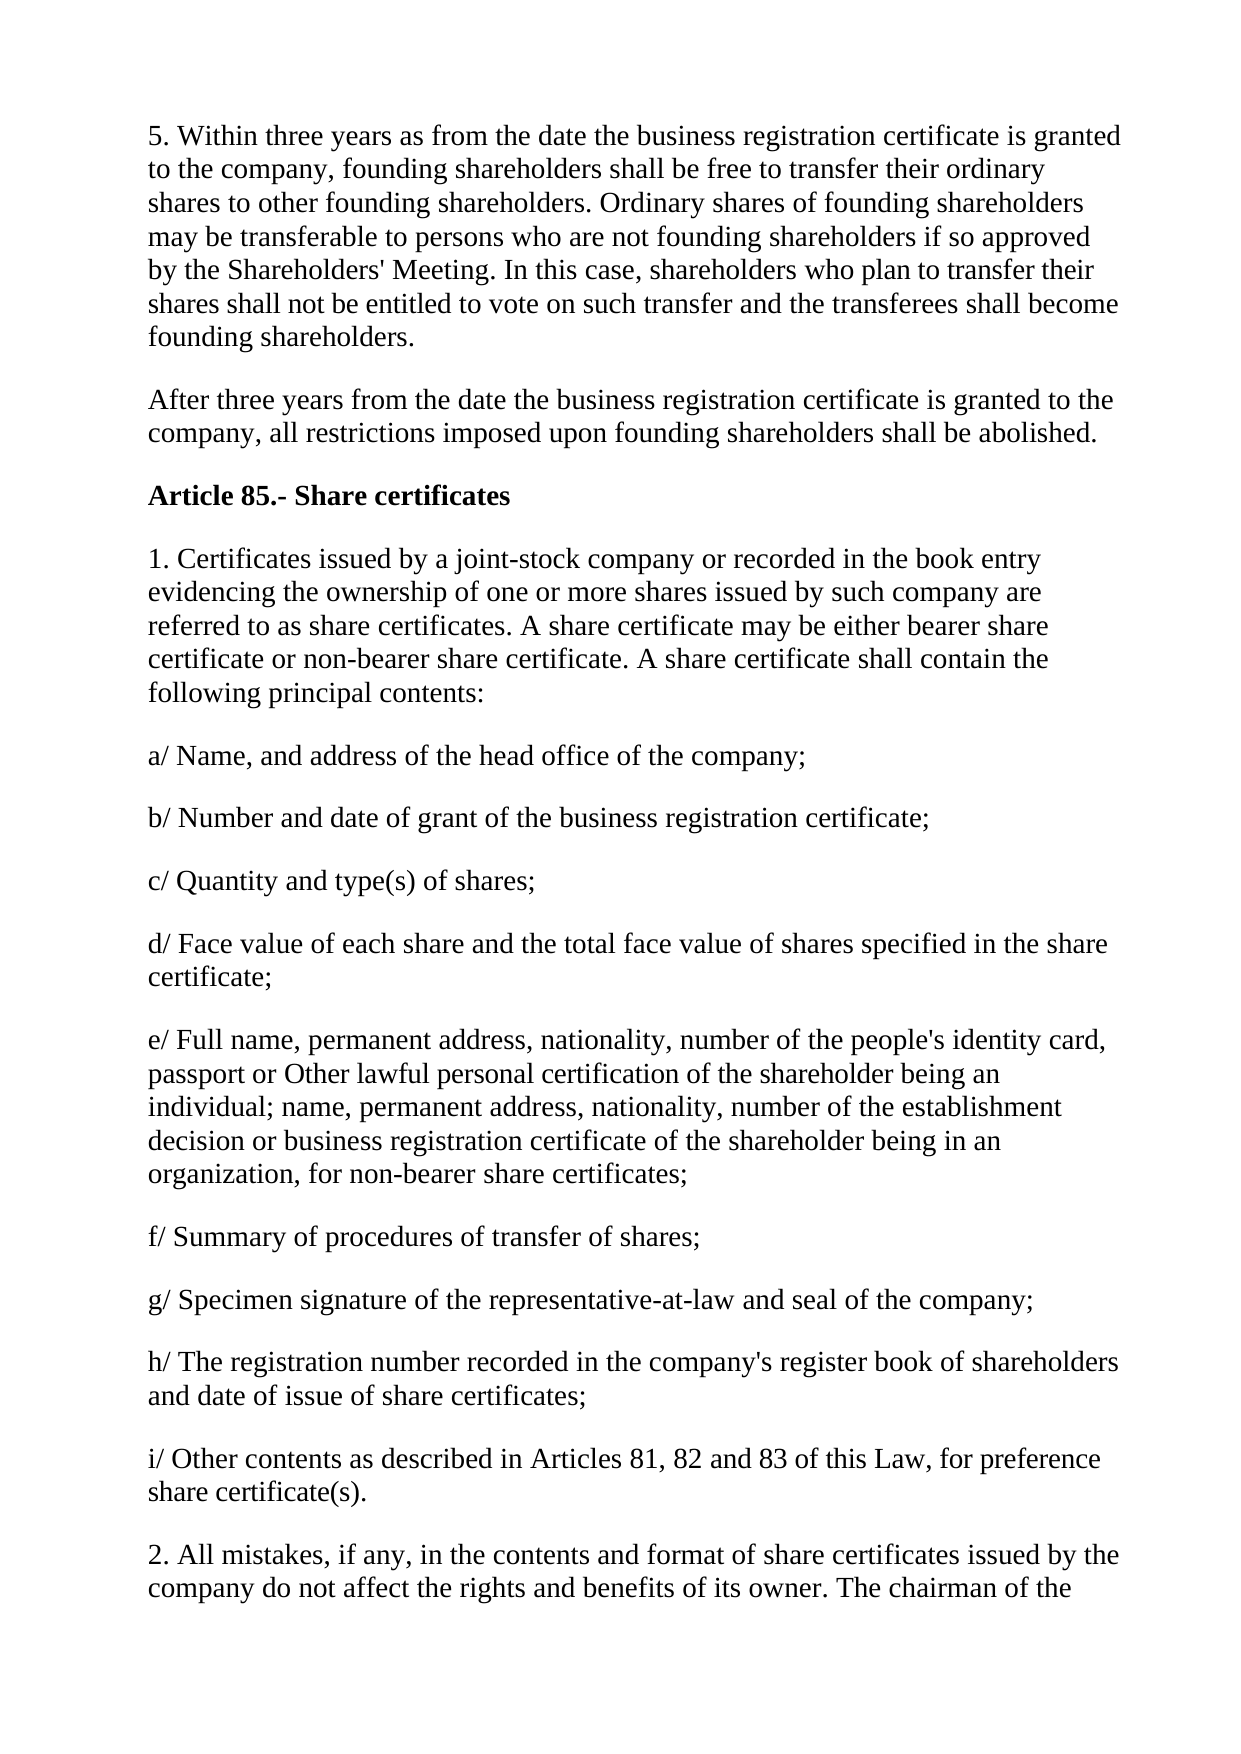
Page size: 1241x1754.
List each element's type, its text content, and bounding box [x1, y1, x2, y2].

text Article 85.- Share certificates [148, 478, 1122, 512]
text b/ Number and date of grant of the business registration certificate; [148, 801, 1122, 834]
text 5. Within three years as from the date the business registration certificate is granted to the company, founding shareholders shall be free to transfer their ordinary shares to other founding shareholders. Ordinary shares of founding shareholders may be transferable to persons who are not founding shareholders if so approved by the Shareholders' Meeting. In this case, shareholders who plan to transfer their shares shall not be entitled to vote on such transfer and the transferees shall become founding shareholders. [148, 118, 1122, 353]
text After three years from the date the business registration certificate is granted to the company, all restrictions imposed upon founding shareholders shall be abolished. [148, 382, 1122, 449]
text h/ The registration number recorded in the company's register book of shareholders and date of issue of share certificates; [148, 1344, 1122, 1412]
text 1. Certificates issued by a joint-stock company or recorded in the book entry evidencing the ownership of one or more shares issued by such company are referred to as share certificates. A share certificate may be either bearer share certificate or non-bearer share certificate. A share certificate shall contain the following principal contents: [148, 541, 1122, 709]
text a/ Name, and address of the head office of the company; [148, 738, 1122, 771]
text e/ Full name, permanent address, nationality, number of the people's identity card, passport or Other lawful personal certification of the shareholder being an individual; name, permanent address, nationality, number of the establishment decision or business registration certificate of the shareholder being in an organization, for non-bearer share certificates; [148, 1022, 1122, 1190]
text c/ Quantity and type(s) of shares; [148, 863, 1122, 897]
text d/ Face value of each share and the total face value of shares specified in the share certificate; [148, 926, 1122, 993]
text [148, 1537, 1122, 1604]
text g/ Specimen signature of the representative-at-law and seal of the company; [148, 1282, 1122, 1315]
text f/ Summary of procedures of transfer of shares; [148, 1219, 1122, 1253]
text i/ Other contents as described in Articles 81, 82 and 83 of this Law, for preference share certificate(s). [148, 1441, 1122, 1508]
